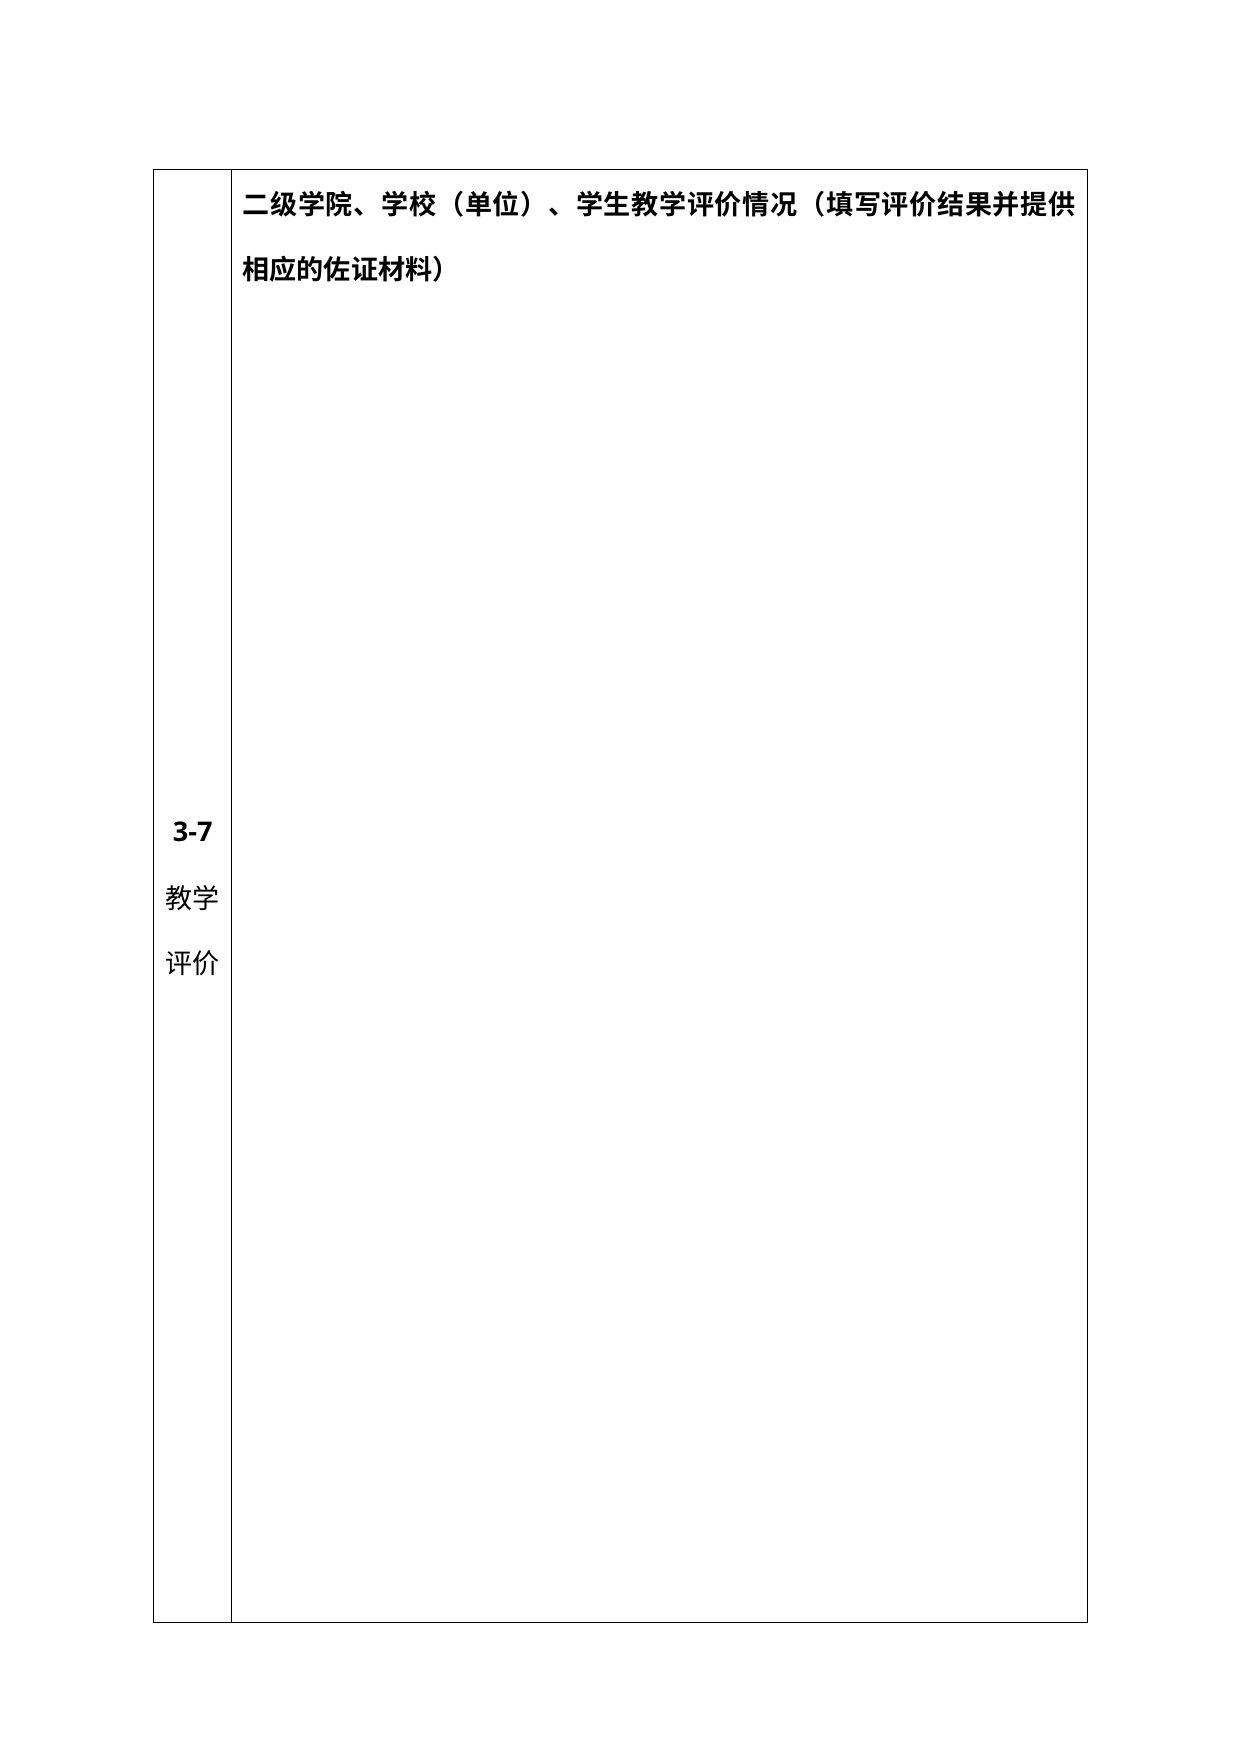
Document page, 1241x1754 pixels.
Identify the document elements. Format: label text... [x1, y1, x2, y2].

table_cell 3-7 教学评价 [154, 170, 231, 1622]
table_cell 二级学院、学校（单位）、学生教学评价情况（填写评价结果并提供相应的佐证材料） [232, 170, 1087, 1622]
